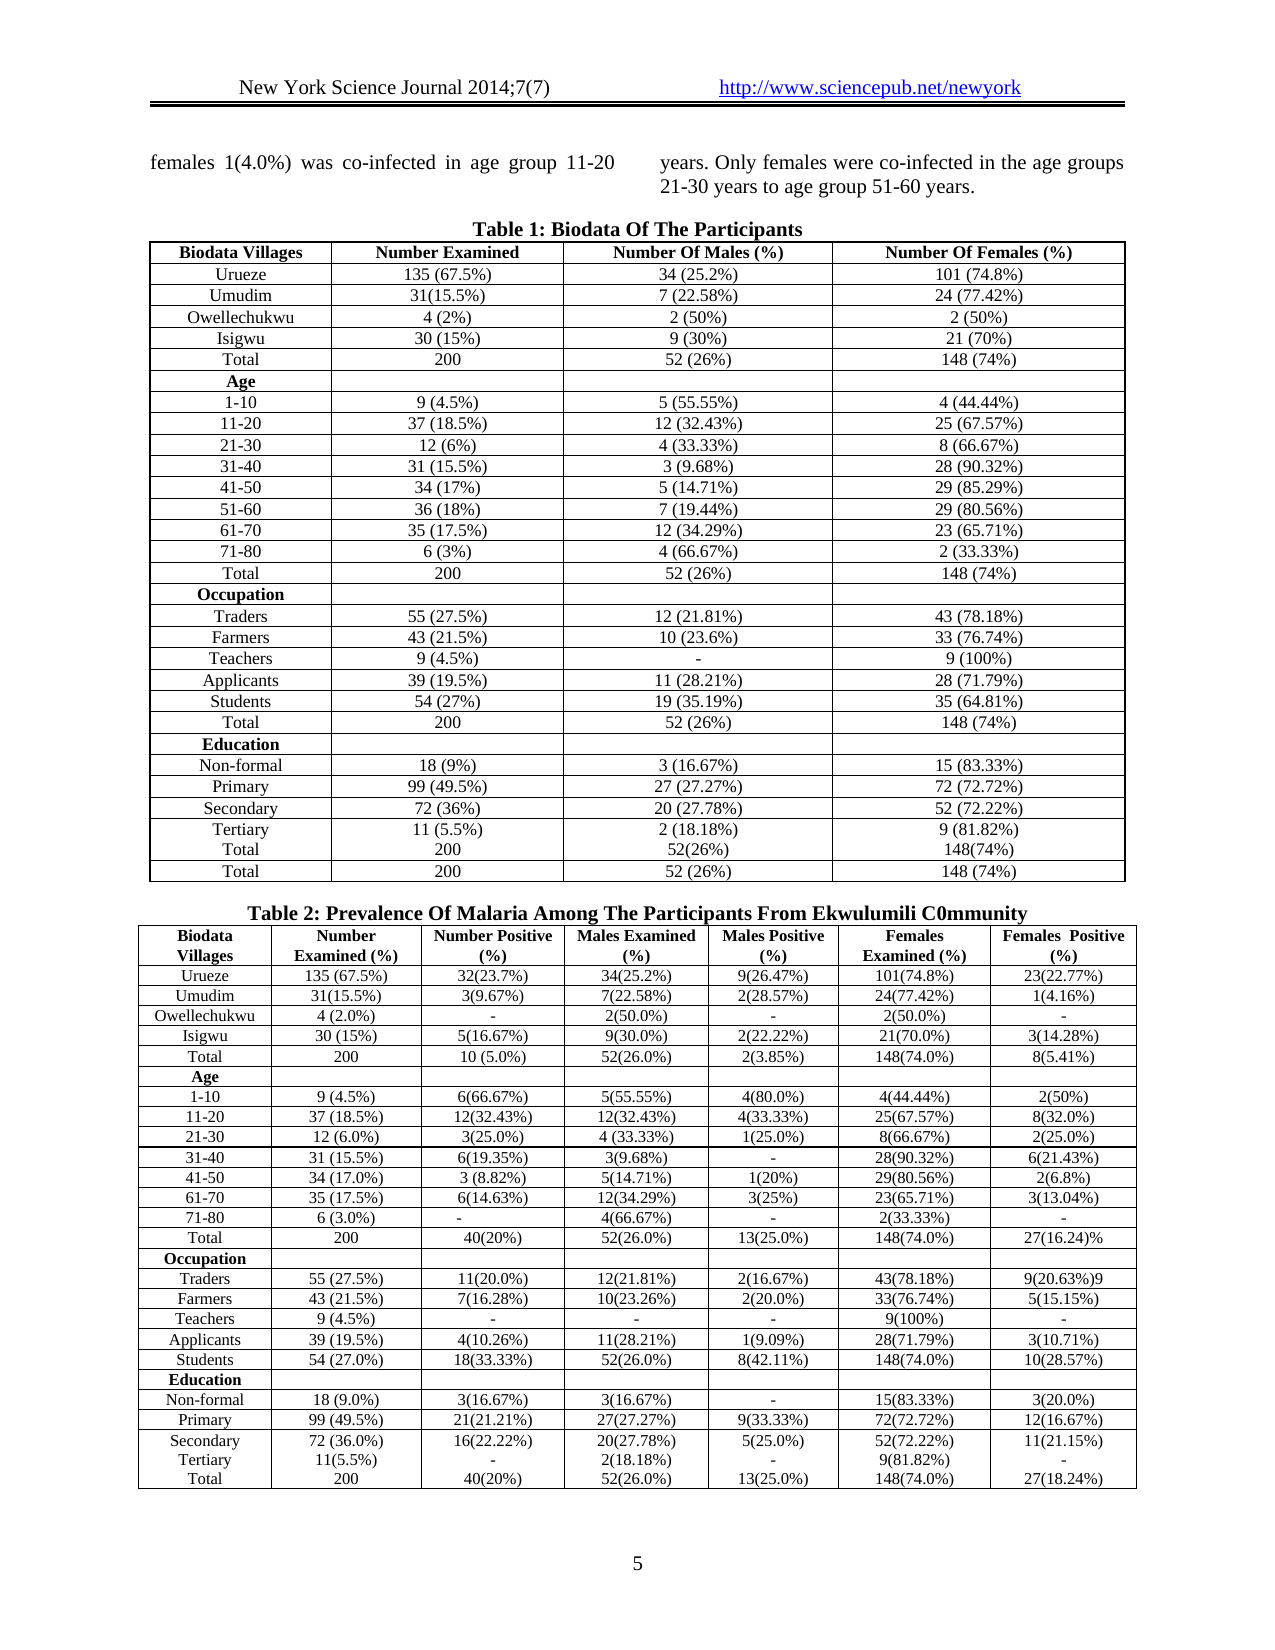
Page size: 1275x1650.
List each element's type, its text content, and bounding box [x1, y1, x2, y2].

table_cell [422, 1067, 564, 1086]
table_cell 36 (18%) [332, 499, 563, 519]
table_cell 7(22.58%) [565, 986, 708, 1005]
table_cell 5(25.0%) - 13(25.0%) [709, 1430, 838, 1488]
table_cell 21-30 [139, 1127, 271, 1146]
table_cell [709, 1370, 838, 1389]
table_cell 9(26.47%) [709, 966, 838, 985]
table_cell 15(83.33%) [839, 1390, 990, 1409]
table_cell 32(23.7%) [422, 966, 564, 985]
table_cell 23(65.71%) [839, 1188, 990, 1207]
table_cell 72 (36%) [332, 798, 563, 818]
table_cell 2(28.57%) [709, 986, 838, 1005]
table_cell 12 (34.29%) [564, 520, 832, 540]
table_cell 21-30 [151, 435, 331, 455]
table_cell 135 (67.5%) [272, 966, 421, 985]
table_cell 12 (6%) [332, 435, 563, 455]
table_cell - [565, 1309, 708, 1328]
table_cell 2 (50%) [833, 306, 1124, 327]
table_cell 43 (21.5%) [332, 627, 563, 647]
table_cell - [709, 1148, 838, 1167]
table_cell Non-formal [139, 1390, 271, 1409]
table_cell 12 (21.81%) [564, 605, 832, 626]
table_cell 43 (78.18%) [833, 605, 1124, 626]
table_cell 1-10 [139, 1087, 271, 1106]
table_header Females Examined (%) [839, 926, 990, 964]
table_cell Total [151, 861, 331, 881]
table_cell 24 (77.42%) [833, 285, 1124, 305]
table_cell 8(66.67%) [839, 1127, 990, 1146]
table_cell 55 (27.5%) [332, 605, 563, 626]
table_cell 4 (2.0%) [272, 1006, 421, 1025]
table_cell 11 (28.21%) [564, 670, 832, 690]
table_cell Total [151, 712, 331, 732]
table_cell [564, 584, 832, 604]
table_cell [839, 1067, 990, 1086]
table_cell 4(44.44%) [839, 1087, 990, 1106]
table_cell 6 (3.0%) [272, 1208, 421, 1227]
table_cell 31-40 [139, 1148, 271, 1167]
table_cell Total [139, 1228, 271, 1247]
table_cell 28 (71.79%) [833, 670, 1124, 690]
table_cell 29(80.56%) [839, 1168, 990, 1187]
table_cell 3(25%) [709, 1188, 838, 1207]
table_cell 2(6.8%) [991, 1168, 1136, 1187]
table_cell Education [151, 734, 331, 754]
table_cell Urueze [139, 966, 271, 985]
table_cell 2(22.22%) [709, 1026, 838, 1045]
table_cell Total [139, 1046, 271, 1066]
table_cell Teachers [139, 1309, 271, 1328]
table_cell - [422, 1006, 564, 1025]
table_cell 12(32.43%) [422, 1107, 564, 1126]
table_cell 31(15.5%) [332, 285, 563, 305]
table_cell 28(71.79%) [839, 1329, 990, 1348]
table_cell 28 (90.32%) [833, 456, 1124, 476]
table_cell 5 (14.71%) [564, 477, 832, 498]
table_cell Students [139, 1350, 271, 1369]
table_cell 52(26.0%) [565, 1228, 708, 1247]
table_cell 31 (15.5%) [272, 1148, 421, 1167]
table_cell [565, 1249, 708, 1268]
table_cell 2(50.0%) [839, 1006, 990, 1025]
table_cell 1(4.16%) [991, 986, 1136, 1005]
table_header Males Positive (%) [709, 926, 838, 964]
table_cell 55 (27.5%) [272, 1269, 421, 1288]
table_cell Applicants [139, 1329, 271, 1348]
table_cell 72 (72.72%) [833, 776, 1124, 797]
table_cell Isigwu [151, 328, 331, 348]
table_cell 4 (44.44%) [833, 392, 1124, 412]
table_cell 37 (18.5%) [272, 1107, 421, 1126]
table_cell 2(3.85%) [709, 1046, 838, 1066]
table_cell 12(16.67%) [991, 1410, 1136, 1429]
text Table 2: Prevalence Of Malaria Among The Participants From Ekwulumili C0mmunity [150, 901, 1125, 925]
table_cell 11(20.0%) [422, 1269, 564, 1288]
table_cell 51-60 [151, 499, 331, 519]
table_cell 11-20 [139, 1107, 271, 1126]
table_cell 11(21.15%) - 27(18.24%) [991, 1430, 1136, 1488]
table_cell 34 (25.2%) [564, 264, 832, 284]
table_cell [422, 1249, 564, 1268]
table_cell [833, 734, 1124, 754]
table_cell 35 (17.5%) [272, 1188, 421, 1207]
table_cell 5(55.55%) [565, 1087, 708, 1106]
table_cell 52 (26%) [564, 563, 832, 583]
table_cell 34 (17.0%) [272, 1168, 421, 1187]
table_cell Teachers [151, 648, 331, 668]
table_cell 6(14.63%) [422, 1188, 564, 1207]
table_cell 12(32.43%) [565, 1107, 708, 1126]
table_cell 99 (49.5%) [332, 776, 563, 797]
table_cell 4 (66.67%) [564, 541, 832, 562]
table_cell 10 (5.0%) [422, 1046, 564, 1066]
table_cell 54 (27%) [332, 691, 563, 711]
table_cell Farmers [151, 627, 331, 647]
table_cell 4(33.33%) [709, 1107, 838, 1126]
table_cell 6(66.67%) [422, 1087, 564, 1106]
table_cell 29 (80.56%) [833, 499, 1124, 519]
table_cell 27(16.24)% [991, 1228, 1136, 1247]
table_cell 72(72.72%) [839, 1410, 990, 1429]
table_cell 9(20.63%)9 [991, 1269, 1136, 1288]
table_cell 18(33.33%) [422, 1350, 564, 1369]
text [660, 150, 1125, 198]
table_cell - [709, 1006, 838, 1025]
table_cell 31-40 [151, 456, 331, 476]
table_cell 8(42.11%) [709, 1350, 838, 1369]
table_cell [565, 1370, 708, 1389]
table_cell 3(16.67%) [422, 1390, 564, 1409]
table_cell - [709, 1208, 838, 1227]
table_cell 2(25.0%) [991, 1127, 1136, 1146]
table_cell [833, 371, 1124, 391]
table_cell 13(25.0%) [709, 1228, 838, 1247]
table_cell [564, 734, 832, 754]
table_cell 200 [332, 563, 563, 583]
table_cell 54 (27.0%) [272, 1350, 421, 1369]
table_cell 2 (18.18%) 52(26%) [564, 819, 832, 859]
table_cell 4 (33.33%) [564, 435, 832, 455]
table_cell 9 (30%) [564, 328, 832, 348]
table_cell 7 (19.44%) [564, 499, 832, 519]
table_cell 19 (35.19%) [564, 691, 832, 711]
table_cell 27(27.27%) [565, 1410, 708, 1429]
table_cell Urueze [151, 264, 331, 284]
table_cell 39 (19.5%) [272, 1329, 421, 1348]
table_cell 3(16.67%) [565, 1390, 708, 1409]
table_header Number Examined [332, 243, 563, 263]
table_cell 200 [272, 1228, 421, 1247]
table_cell [564, 371, 832, 391]
table_cell Students [151, 691, 331, 711]
table_cell 12 (32.43%) [564, 413, 832, 433]
table_cell [839, 1249, 990, 1268]
table_cell [991, 1067, 1136, 1086]
table_cell 21 (70%) [833, 328, 1124, 348]
table_cell Umudim [139, 986, 271, 1005]
table_cell [565, 1067, 708, 1086]
table_cell 4 (2%) [332, 306, 563, 327]
table_cell 3(9.67%) [422, 986, 564, 1005]
table_cell 23 (65.71%) [833, 520, 1124, 540]
table_cell 34 (17%) [332, 477, 563, 498]
table_cell [332, 371, 563, 391]
table_cell [839, 1370, 990, 1389]
table_cell [991, 1249, 1136, 1268]
table_cell Owellechukwu [151, 306, 331, 327]
table_cell 5(14.71%) [565, 1168, 708, 1187]
table_cell 2(50%) [991, 1087, 1136, 1106]
table_cell - [709, 1390, 838, 1409]
table_cell Tertiary Total [151, 819, 331, 859]
table_cell 2 (33.33%) [833, 541, 1124, 562]
table_cell 11(28.21%) [565, 1329, 708, 1348]
table_cell 3(20.0%) [991, 1390, 1136, 1409]
table_cell [332, 584, 563, 604]
table_cell 25 (67.57%) [833, 413, 1124, 433]
table_cell 3(10.71%) [991, 1329, 1136, 1348]
table_cell 41-50 [151, 477, 331, 498]
table_cell 99 (49.5%) [272, 1410, 421, 1429]
table_cell Secondary [151, 798, 331, 818]
table_cell 12(21.81%) [565, 1269, 708, 1288]
table_cell 2(16.67%) [709, 1269, 838, 1288]
table_cell Total [151, 349, 331, 369]
table_cell 1(25.0%) [709, 1127, 838, 1146]
table_cell 52 (26%) [564, 861, 832, 881]
table_cell 4 (33.33%) [565, 1127, 708, 1146]
table_cell [332, 734, 563, 754]
table_cell 12 (6.0%) [272, 1127, 421, 1146]
table_cell Traders [151, 605, 331, 626]
table_cell Occupation [139, 1249, 271, 1268]
table_cell 10 (23.6%) [564, 627, 832, 647]
table_cell Secondary Tertiary Total [139, 1430, 271, 1488]
table_cell 20 (27.78%) [564, 798, 832, 818]
table_cell Non-formal [151, 755, 331, 775]
table_cell 1(20%) [709, 1168, 838, 1187]
table_cell 27 (27.27%) [564, 776, 832, 797]
table_cell 101 (74.8%) [833, 264, 1124, 284]
table_header Number Of Females (%) [833, 243, 1124, 263]
table_cell [422, 1370, 564, 1389]
table_cell 33 (76.74%) [833, 627, 1124, 647]
table_cell 148(74.0%) [839, 1350, 990, 1369]
table_cell - [564, 648, 832, 668]
table_cell 148 (74%) [833, 563, 1124, 583]
table_cell 20(27.78%) 2(18.18%) 52(26.0%) [565, 1430, 708, 1488]
table_cell 9 (4.5%) [332, 648, 563, 668]
table_cell 43(78.18%) [839, 1269, 990, 1288]
table_cell 28(90.32%) [839, 1148, 990, 1167]
table_cell 16(22.22%) - 40(20%) [422, 1430, 564, 1488]
table_cell 9 (4.5%) [272, 1309, 421, 1328]
table_cell Total [151, 563, 331, 583]
table_cell - [991, 1208, 1136, 1227]
table_cell 31(15.5%) [272, 986, 421, 1005]
table_cell 3 (16.67%) [564, 755, 832, 775]
table_cell [272, 1249, 421, 1268]
table_cell [833, 584, 1124, 604]
table_cell 61-70 [151, 520, 331, 540]
table_cell 30 (15%) [332, 328, 563, 348]
table_cell 61-70 [139, 1188, 271, 1207]
table_header Biodata Villages [151, 243, 331, 263]
table_cell 5 (55.55%) [564, 392, 832, 412]
table_cell 3(13.04%) [991, 1188, 1136, 1207]
table_cell 33(76.74%) [839, 1289, 990, 1308]
table_cell 3 (9.68%) [564, 456, 832, 476]
table_cell 148 (74%) [833, 349, 1124, 369]
table_cell 9 (100%) [833, 648, 1124, 668]
table_cell - [709, 1309, 838, 1328]
table_cell 34(25.2%) [565, 966, 708, 985]
table_cell 52(72.22%) 9(81.82%) 148(74.0%) [839, 1430, 990, 1488]
table_cell 1(9.09%) [709, 1329, 838, 1348]
table_cell 2 (50%) [564, 306, 832, 327]
table_cell Age [139, 1067, 271, 1086]
table_cell 52 (26%) [564, 712, 832, 732]
table_cell Occupation [151, 584, 331, 604]
table_cell 71-80 [139, 1208, 271, 1227]
table_cell Isigwu [139, 1026, 271, 1045]
table_cell 6(19.35%) [422, 1148, 564, 1167]
table_cell 21(70.0%) [839, 1026, 990, 1045]
table_cell - [991, 1006, 1136, 1025]
table_cell 25(67.57%) [839, 1107, 990, 1126]
table_cell 35 (17.5%) [332, 520, 563, 540]
table_cell 18 (9.0%) [272, 1390, 421, 1409]
table_cell 39 (19.5%) [332, 670, 563, 690]
table_cell 4(66.67%) [565, 1208, 708, 1227]
table_cell 5(15.15%) [991, 1289, 1136, 1308]
table_cell 72 (36.0%) 11(5.5%) 200 [272, 1430, 421, 1488]
table_cell 200 [332, 712, 563, 732]
table_header Males Examined (%) [565, 926, 708, 964]
table_cell Primary [139, 1410, 271, 1429]
table_cell 200 [332, 861, 563, 881]
text Table 1: Biodata Of The Participants [150, 217, 1125, 241]
table_cell [272, 1370, 421, 1389]
table_cell Farmers [139, 1289, 271, 1308]
table_cell 148(74.0%) [839, 1228, 990, 1247]
table_cell 15 (83.33%) [833, 755, 1124, 775]
table_cell 9 (4.5%) [272, 1087, 421, 1106]
table_cell [709, 1067, 838, 1086]
table_cell 6(21.43%) [991, 1148, 1136, 1167]
table_cell [709, 1249, 838, 1268]
table_cell 148(74.0%) [839, 1046, 990, 1066]
table_cell 3(14.28%) [991, 1026, 1136, 1045]
table_cell 31 (15.5%) [332, 456, 563, 476]
table_cell [422, 1208, 564, 1227]
table_cell Umudim [151, 285, 331, 305]
table_cell 21(21.21%) [422, 1410, 564, 1429]
table_cell 43 (21.5%) [272, 1289, 421, 1308]
table_cell 10(23.26%) [565, 1289, 708, 1308]
table_cell [272, 1067, 421, 1086]
table_header Number Of Males (%) [564, 243, 832, 263]
table_cell Age [151, 371, 331, 391]
table_cell 4(80.0%) [709, 1087, 838, 1106]
table_cell 52 (72.22%) [833, 798, 1124, 818]
table_cell 23(22.77%) [991, 966, 1136, 985]
table_header Females Positive (%) [991, 926, 1136, 964]
table_cell 52 (26%) [564, 349, 832, 369]
table_cell Education [139, 1370, 271, 1389]
table_cell 7 (22.58%) [564, 285, 832, 305]
table_cell 8(32.0%) [991, 1107, 1136, 1126]
table_cell 52(26.0%) [565, 1350, 708, 1369]
table_cell 148 (74%) [833, 861, 1124, 881]
table_cell 2(50.0%) [565, 1006, 708, 1025]
table_cell Owellechukwu [139, 1006, 271, 1025]
table_cell 24(77.42%) [839, 986, 990, 1005]
table_cell 37 (18.5%) [332, 413, 563, 433]
table_cell 200 [332, 349, 563, 369]
table_cell 9(30.0%) [565, 1026, 708, 1045]
table_cell 52(26.0%) [565, 1046, 708, 1066]
table_cell 29 (85.29%) [833, 477, 1124, 498]
table_header Number Examined (%) [272, 926, 421, 964]
table_cell 3 (8.82%) [422, 1168, 564, 1187]
table_cell 3(9.68%) [565, 1148, 708, 1167]
table_cell 11 (5.5%) 200 [332, 819, 563, 859]
table_cell 9(100%) [839, 1309, 990, 1328]
table_cell 3(25.0%) [422, 1127, 564, 1146]
table_cell 1-10 [151, 392, 331, 412]
table_cell [991, 1370, 1136, 1389]
table_cell 2(20.0%) [709, 1289, 838, 1308]
table_cell 4(10.26%) [422, 1329, 564, 1348]
table_cell 11-20 [151, 413, 331, 433]
table_cell 9 (81.82%) 148(74%) [833, 819, 1124, 859]
table_cell 2(33.33%) [839, 1208, 990, 1227]
table_cell 35 (64.81%) [833, 691, 1124, 711]
table_header Number Positive (%) [422, 926, 564, 964]
table_cell 40(20%) [422, 1228, 564, 1247]
table_cell 5(16.67%) [422, 1026, 564, 1045]
table_cell 30 (15%) [272, 1026, 421, 1045]
table_cell 9 (4.5%) [332, 392, 563, 412]
table_cell 7(16.28%) [422, 1289, 564, 1308]
table_cell 8 (66.67%) [833, 435, 1124, 455]
table_cell 12(34.29%) [565, 1188, 708, 1207]
table_cell 135 (67.5%) [332, 264, 563, 284]
table_cell 148 (74%) [833, 712, 1124, 732]
table_cell Applicants [151, 670, 331, 690]
table_cell Traders [139, 1269, 271, 1288]
table_cell 9(33.33%) [709, 1410, 838, 1429]
table_cell - [991, 1309, 1136, 1328]
table_cell 41-50 [139, 1168, 271, 1187]
table_cell 18 (9%) [332, 755, 563, 775]
table_cell 8(5.41%) [991, 1046, 1136, 1066]
table_cell 101(74.8%) [839, 966, 990, 985]
table_header Biodata Villages [139, 926, 271, 964]
table_cell 71-80 [151, 541, 331, 562]
table_cell 6 (3%) [332, 541, 563, 562]
table_cell - [422, 1309, 564, 1328]
table_cell Primary [151, 776, 331, 797]
table_cell 200 [272, 1046, 421, 1066]
table_cell 10(28.57%) [991, 1350, 1136, 1369]
